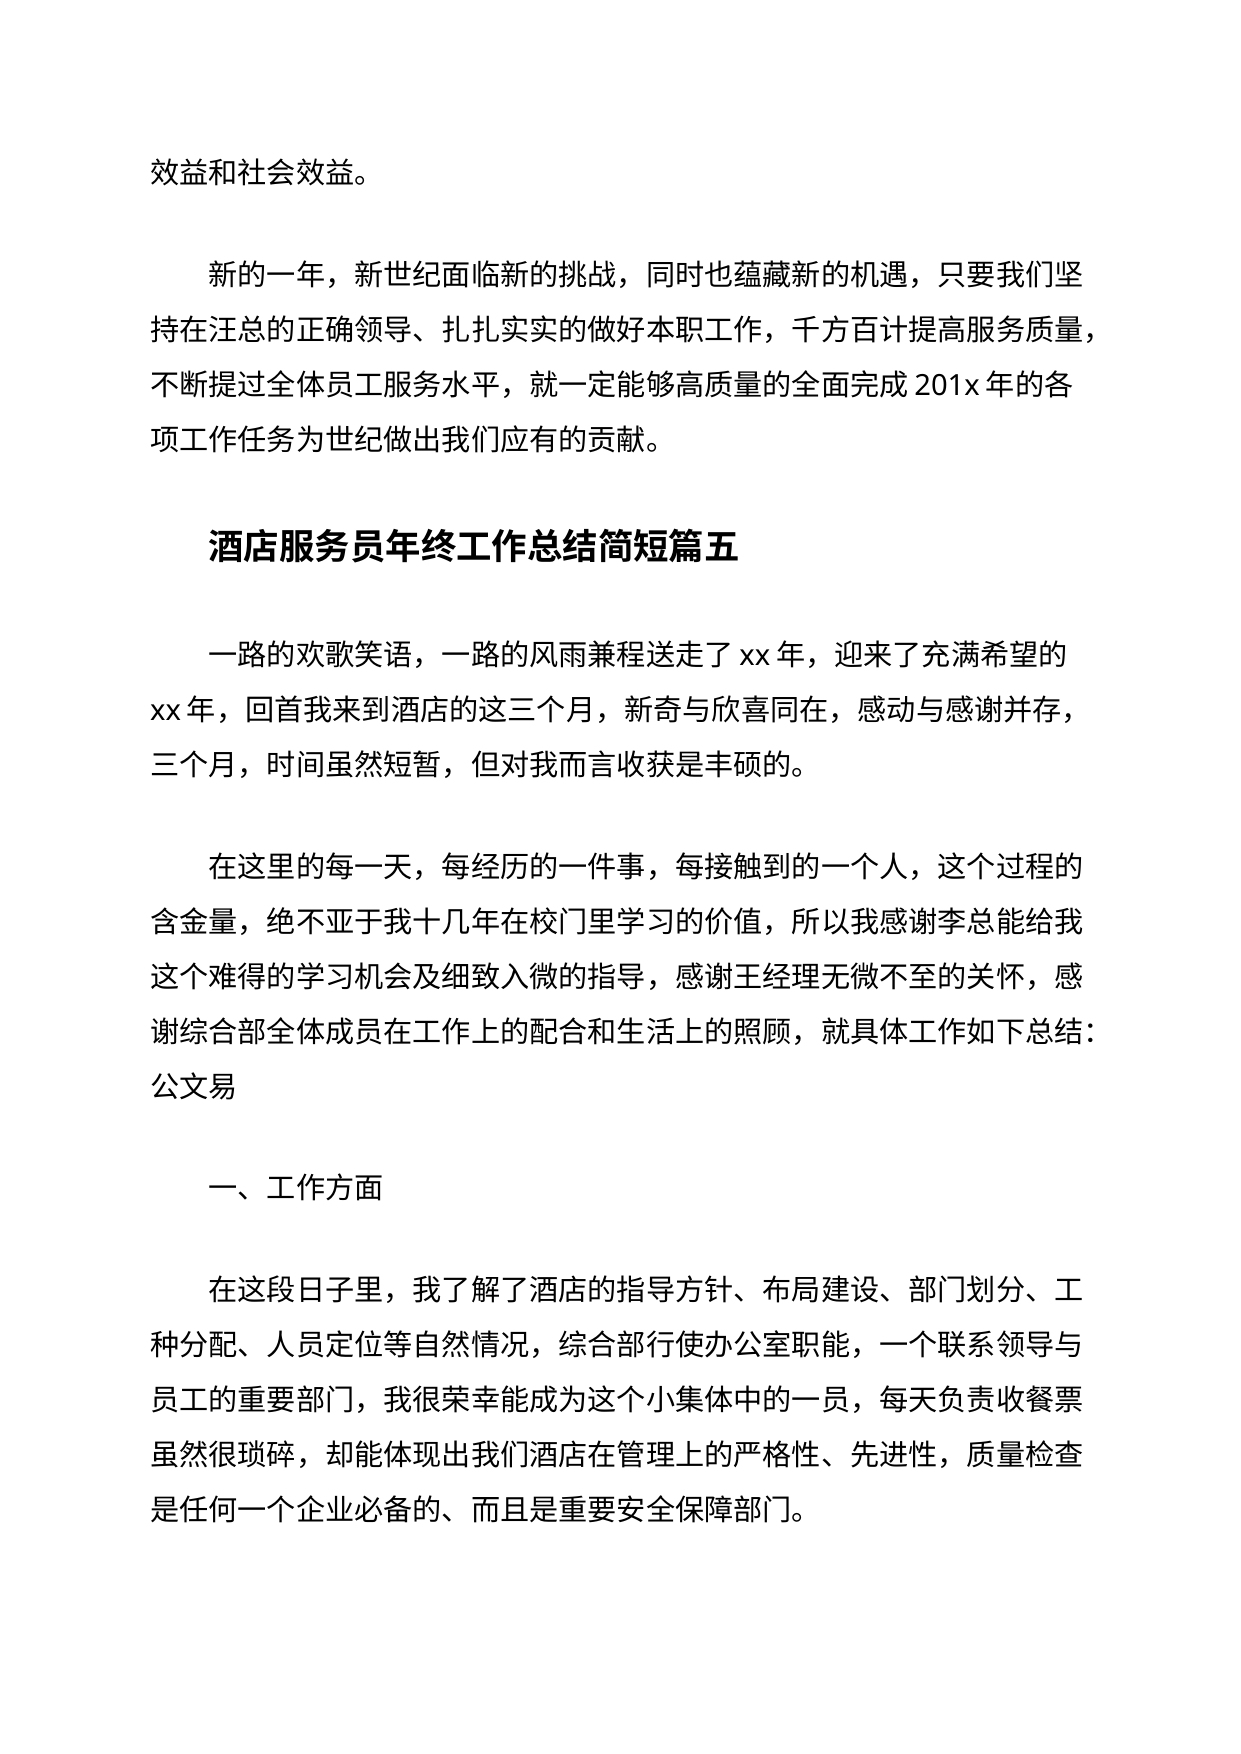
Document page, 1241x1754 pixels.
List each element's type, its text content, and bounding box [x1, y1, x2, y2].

text 一、工作方面 [150, 1165, 1090, 1207]
text 新的一年，新世纪面临新的挑战，同时也蕴藏新的机遇，只要我们坚持在汪总的正确领导、扎扎实实的做好本职工作，千方百计提高服务质量，不断提过全体员工服务水平，就一定能够高质量的全面完成201x年的各项工作任务为世纪做出我们应有的贡献。 [150, 252, 1090, 459]
text 酒店服务员年终工作总结简短篇五 [150, 518, 1090, 569]
text 在这段日子里，我了解了酒店的指导方针、布局建设、部门划分、工种分配、人员定位等自然情况，综合部行使办公室职能，一个联系领导与员工的重要部门，我很荣幸能成为这个小集体中的一员，每天负责收餐票虽然很琐碎，却能体现出我们酒店在管理上的严格性、先进性，质量检查是任何一个企业必备的、而且是重要安全保障部门。 [150, 1267, 1090, 1528]
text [150, 150, 1090, 192]
text 在这里的每一天，每经历的一件事，每接触到的一个人，这个过程的含金量，绝不亚于我十几年在校门里学习的价值，所以我感谢李总能给我这个难得的学习机会及细致入微的指导，感谢王经理无微不至的关怀，感谢综合部全体成员在工作上的配合和生活上的照顾，就具体工作如下总结：公文易 [150, 843, 1090, 1105]
text 一路的欢歌笑语，一路的风雨兼程送走了xx年，迎来了充满希望的xx年，回首我来到酒店的这三个月，新奇与欣喜同在，感动与感谢并存，三个月，时间虽然短暂，但对我而言收获是丰硕的。 [150, 632, 1090, 784]
